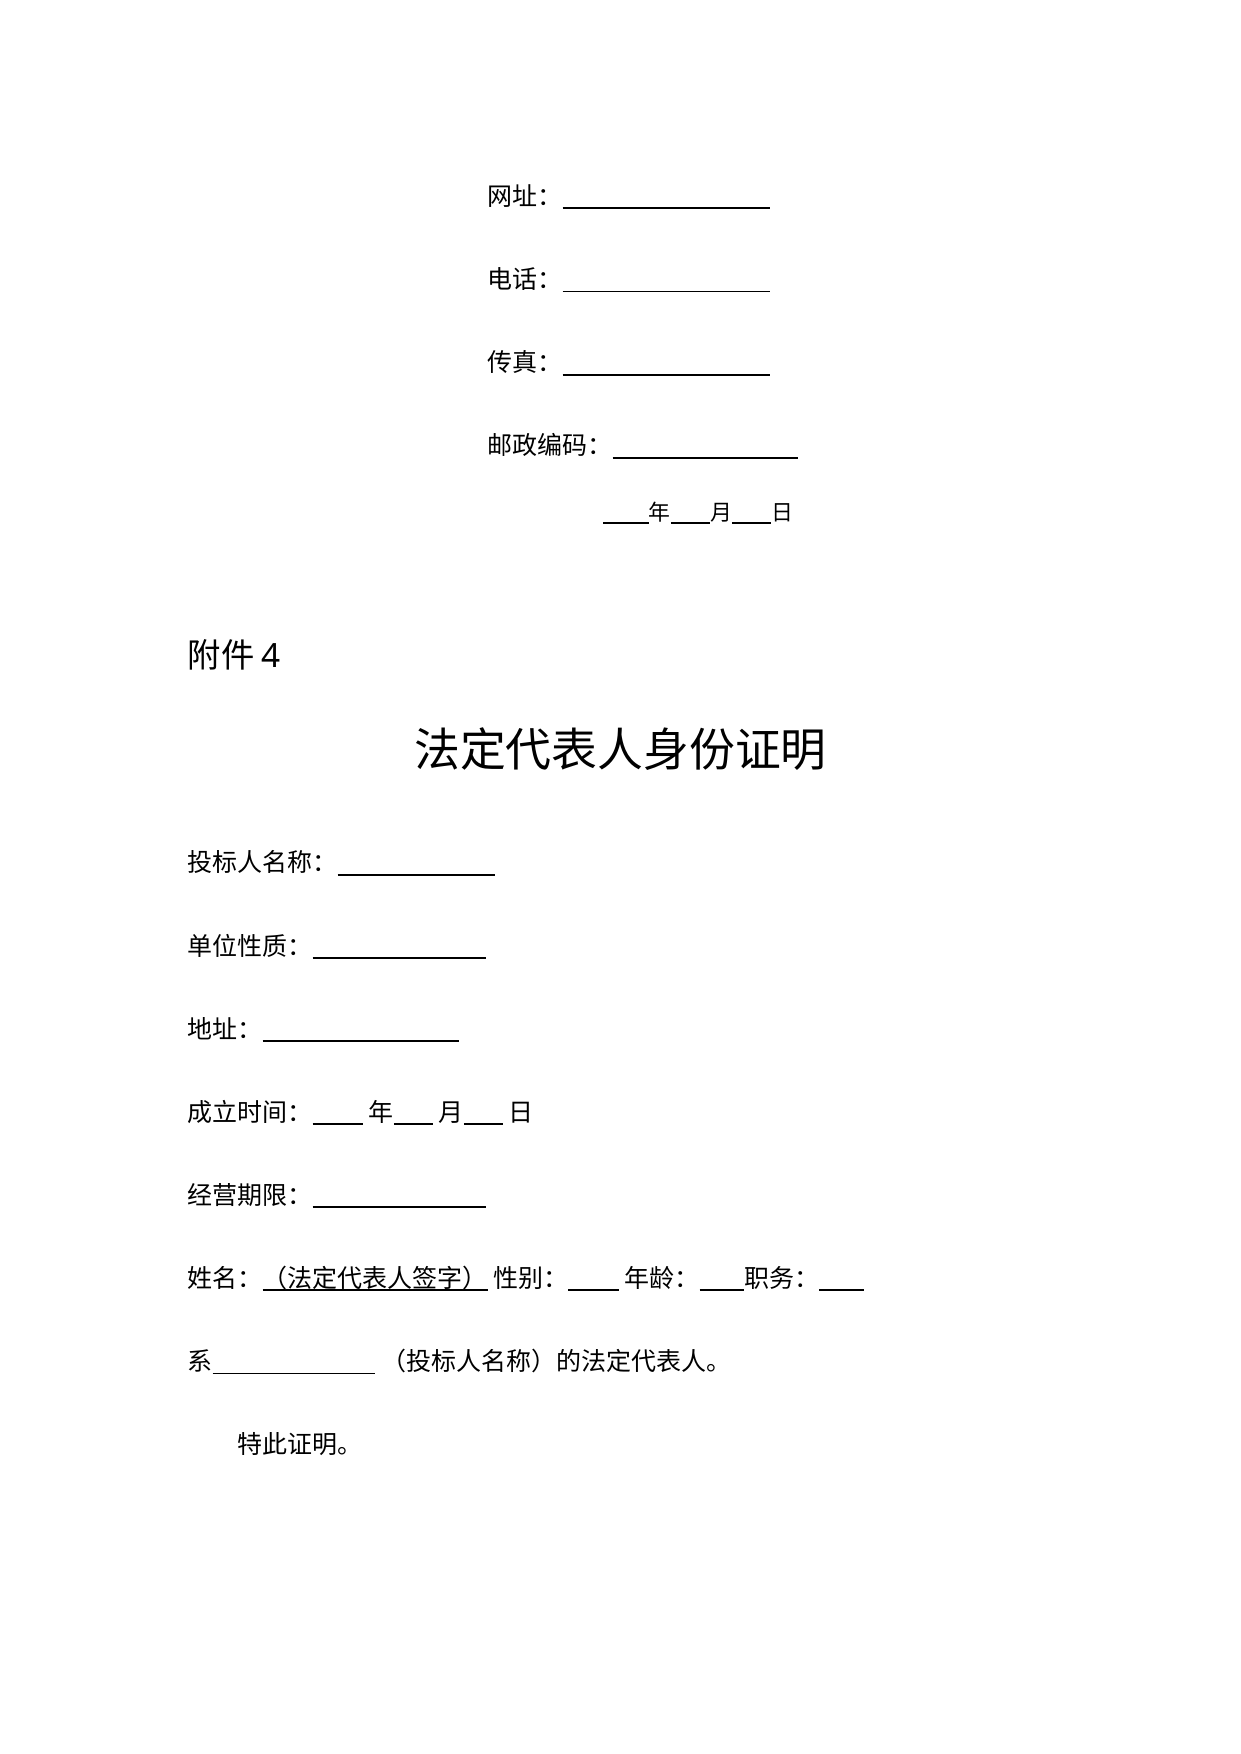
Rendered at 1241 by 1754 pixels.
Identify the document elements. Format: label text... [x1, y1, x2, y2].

text 姓名：（法定代表人签字） 性别： 年龄： 职务： [187, 1244, 1053, 1309]
text 附件4 [187, 620, 1053, 685]
text 经营期限： [187, 1161, 1053, 1226]
text 法定代表人身份证明 [187, 698, 1053, 795]
text 邮政编码： [187, 411, 1053, 476]
text 单位性质： [187, 912, 1053, 977]
text 地址： [187, 995, 1053, 1060]
text 成立时间： 年 月 日 [187, 1078, 1053, 1143]
text 网址： [187, 162, 1053, 227]
text 电话： [187, 245, 1053, 310]
text 传真： [187, 328, 1053, 393]
text 投标人名称： [187, 828, 1053, 893]
text 系 （投标人名称）的法定代表人。 [187, 1327, 1053, 1392]
text 特此证明。 [187, 1410, 1053, 1475]
text 年 月 日 [187, 494, 1053, 527]
